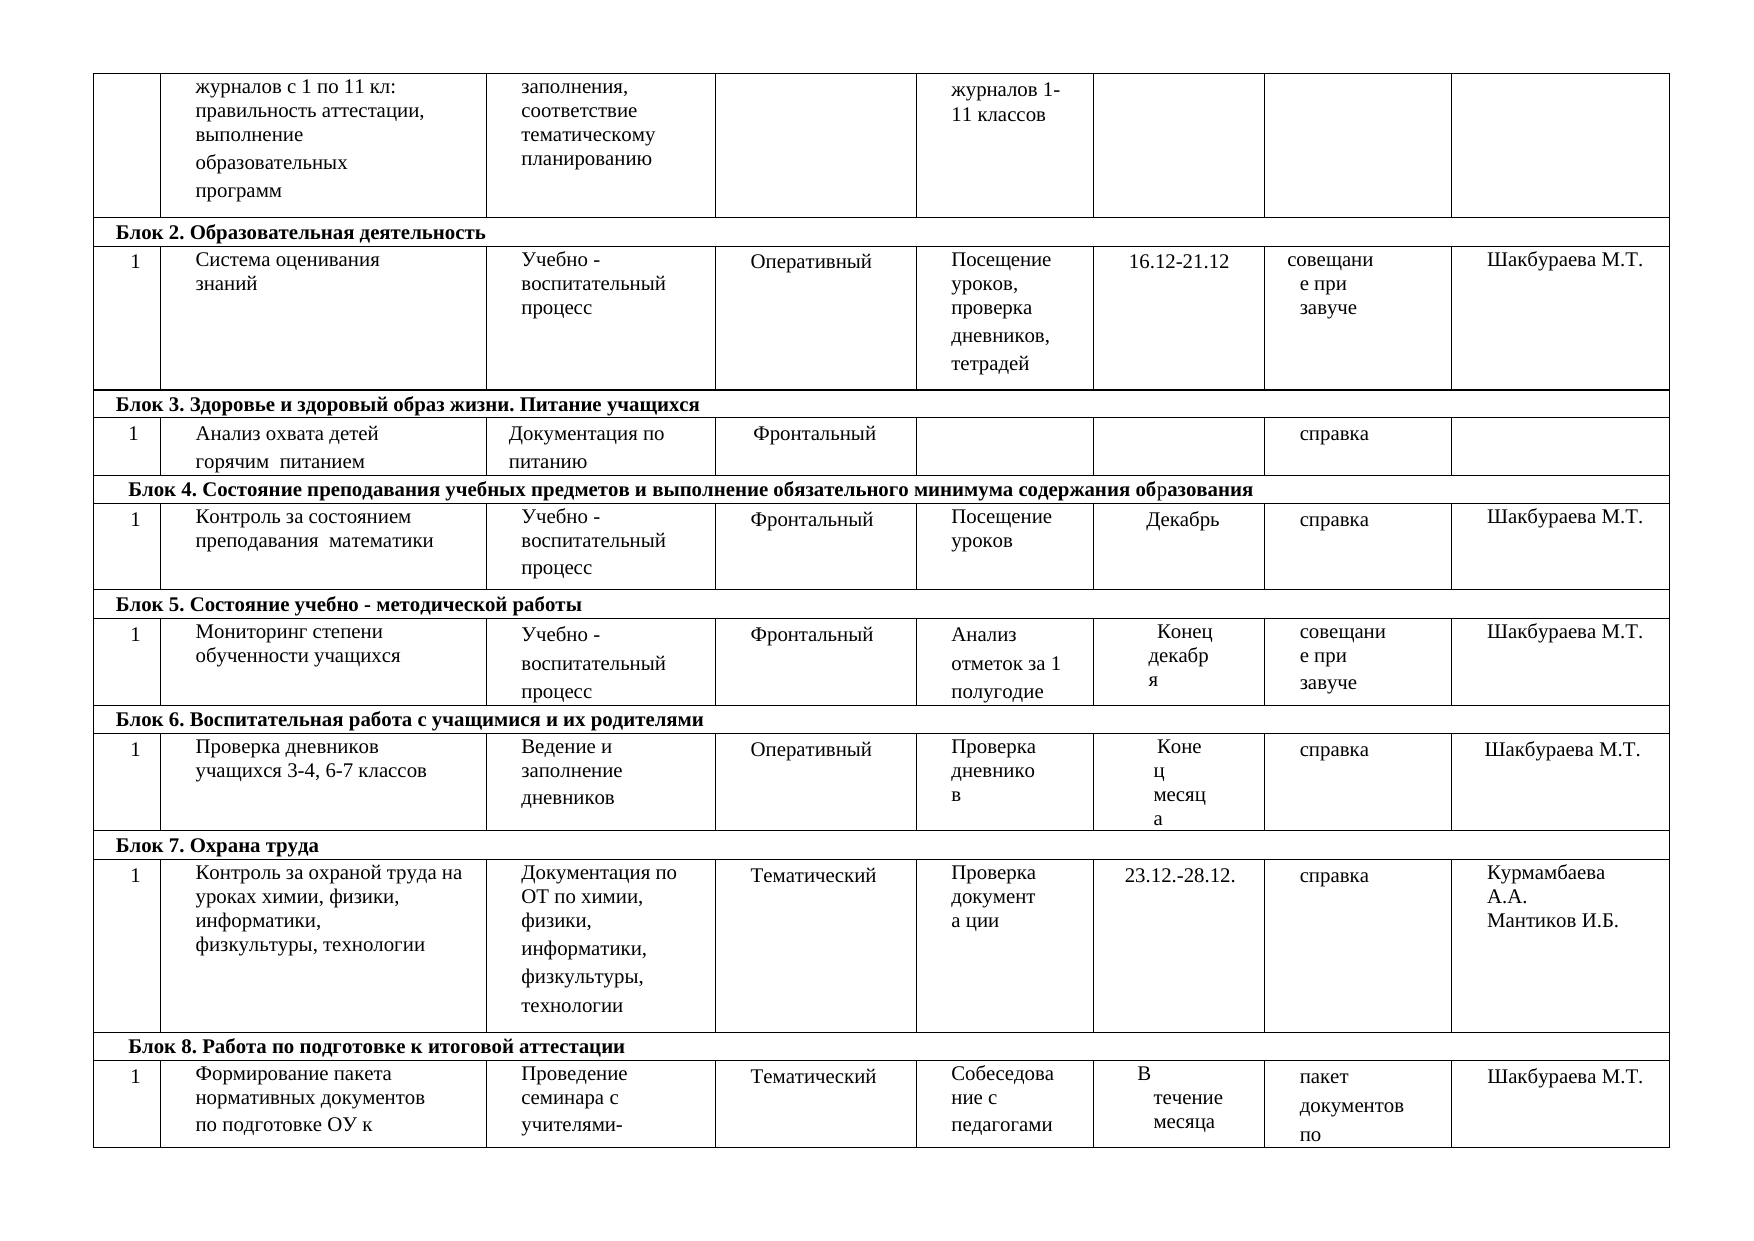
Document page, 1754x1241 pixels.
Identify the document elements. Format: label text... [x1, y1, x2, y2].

table_cell Оперативный [716, 247, 916, 389]
table_cell Курмамбаева А.А. Мантиков И.Б. [1452, 860, 1669, 1032]
table_cell Проведение семинара с учителями- [487, 1061, 715, 1147]
table_cell Учебно - воспитательный процесс [487, 247, 715, 389]
table_cell Документация по питанию [487, 418, 715, 474]
table_cell Блок 8. Работа по подготовке к итоговой аттестации [94, 1033, 1669, 1060]
table_header [716, 74, 916, 217]
table_cell справка [1265, 418, 1451, 474]
table_cell Тематический [716, 1061, 916, 1147]
table_cell Ведение и заполнение дневников [487, 734, 715, 830]
table_cell Шакбураева М.Т. [1452, 504, 1669, 589]
table_header журналов с 1 по 11 кл: правильность аттестации, выполнение образовательных программ [161, 74, 486, 217]
table_cell Декабрь [1094, 504, 1264, 589]
table_cell Блок 2. Образовательная деятельность [94, 218, 1669, 246]
table_cell Посещение уроков, проверка дневников, тетрадей [917, 247, 1093, 389]
table_header [94, 74, 160, 217]
table_cell [917, 418, 1093, 474]
table_cell справка [1265, 860, 1451, 1032]
table_cell Проверка дневников [917, 734, 1093, 830]
table_cell справка [1265, 504, 1451, 589]
table_cell Блок 6. Воспитательная работа с учащимися и их родителями [94, 706, 1669, 733]
table_cell справка [1265, 734, 1451, 830]
table_cell Анализ охвата детей горячим питанием [161, 418, 486, 474]
table_header [1452, 74, 1669, 217]
table_cell Шакбураева М.Т. [1452, 619, 1669, 704]
table_cell 1 [94, 860, 160, 1032]
table_cell Мониторинг степени обученности учащихся [161, 619, 486, 704]
table_cell Анализ отметок за 1 полугодие [917, 619, 1093, 704]
table_cell [1094, 418, 1264, 474]
table_header журналов 1- 11 классов [917, 74, 1093, 217]
table_cell Блок 4. Состояние преподавания учебных предметов и выполнение обязательного минимума содержания образования [94, 476, 1669, 503]
table_cell Тематический [716, 860, 916, 1032]
table_cell Блок 5. Состояние учебно - методической работы [94, 590, 1669, 618]
table_cell 1 [94, 1061, 160, 1147]
table_cell 1 [94, 734, 160, 830]
table_cell [1452, 418, 1669, 474]
table_cell Фронтальный [716, 619, 916, 704]
table_cell 1 [94, 247, 160, 389]
table_cell 16.12-21.12 [1094, 247, 1264, 389]
table_cell Блок 3. Здоровье и здоровый образ жизни. Питание учащихся [94, 391, 1669, 417]
table_cell Система оценивания знаний [161, 247, 486, 389]
table_cell Формирование пакета нормативных документов по подготовке ОУ к [161, 1061, 486, 1147]
table_cell пакет документов по [1265, 1061, 1451, 1147]
table_header [1265, 74, 1451, 217]
table_cell 23.12.-28.12. [1094, 860, 1264, 1032]
table_cell Фронтальный [716, 504, 916, 589]
table_cell Контроль за охраной труда на уроках химии, физики, информатики, физкультуры, технологии [161, 860, 486, 1032]
table_cell совещание при завуче [1265, 619, 1451, 704]
table_cell Документация по ОТ по химии, физики, информатики, физкультуры, технологии [487, 860, 715, 1032]
table_cell Учебно - воспитательный процесс [487, 619, 715, 704]
table_header заполнения, соответствие тематическому планированию [487, 74, 715, 217]
table_cell Контроль за состоянием преподавания математики [161, 504, 486, 589]
table_cell Проверка дневников учащихся 3-4, 6-7 классов [161, 734, 486, 830]
table_cell 1 [94, 504, 160, 589]
table_cell 1 [94, 418, 160, 474]
table_cell Посещение уроков [917, 504, 1093, 589]
table_cell Проверка документа ции [917, 860, 1093, 1032]
table_cell В течение месяца [1094, 1061, 1264, 1147]
table_cell Блок 7. Охрана труда [94, 831, 1669, 859]
table_cell Конец месяца [1094, 734, 1264, 830]
table_cell совещание при завуче [1265, 247, 1451, 389]
table_cell Шакбураева М.Т. [1452, 734, 1669, 830]
table_cell Шакбураева М.Т. [1452, 1061, 1669, 1147]
table_cell Конец декабря [1094, 619, 1264, 704]
table_cell Учебно - воспитательный процесс [487, 504, 715, 589]
table_cell Шакбураева М.Т. [1452, 247, 1669, 389]
table_cell 1 [94, 619, 160, 704]
table_cell Оперативный [716, 734, 916, 830]
table_cell Собеседова ние с педагогами [917, 1061, 1093, 1147]
table_header [1094, 74, 1264, 217]
table_cell Фронтальный [716, 418, 916, 474]
